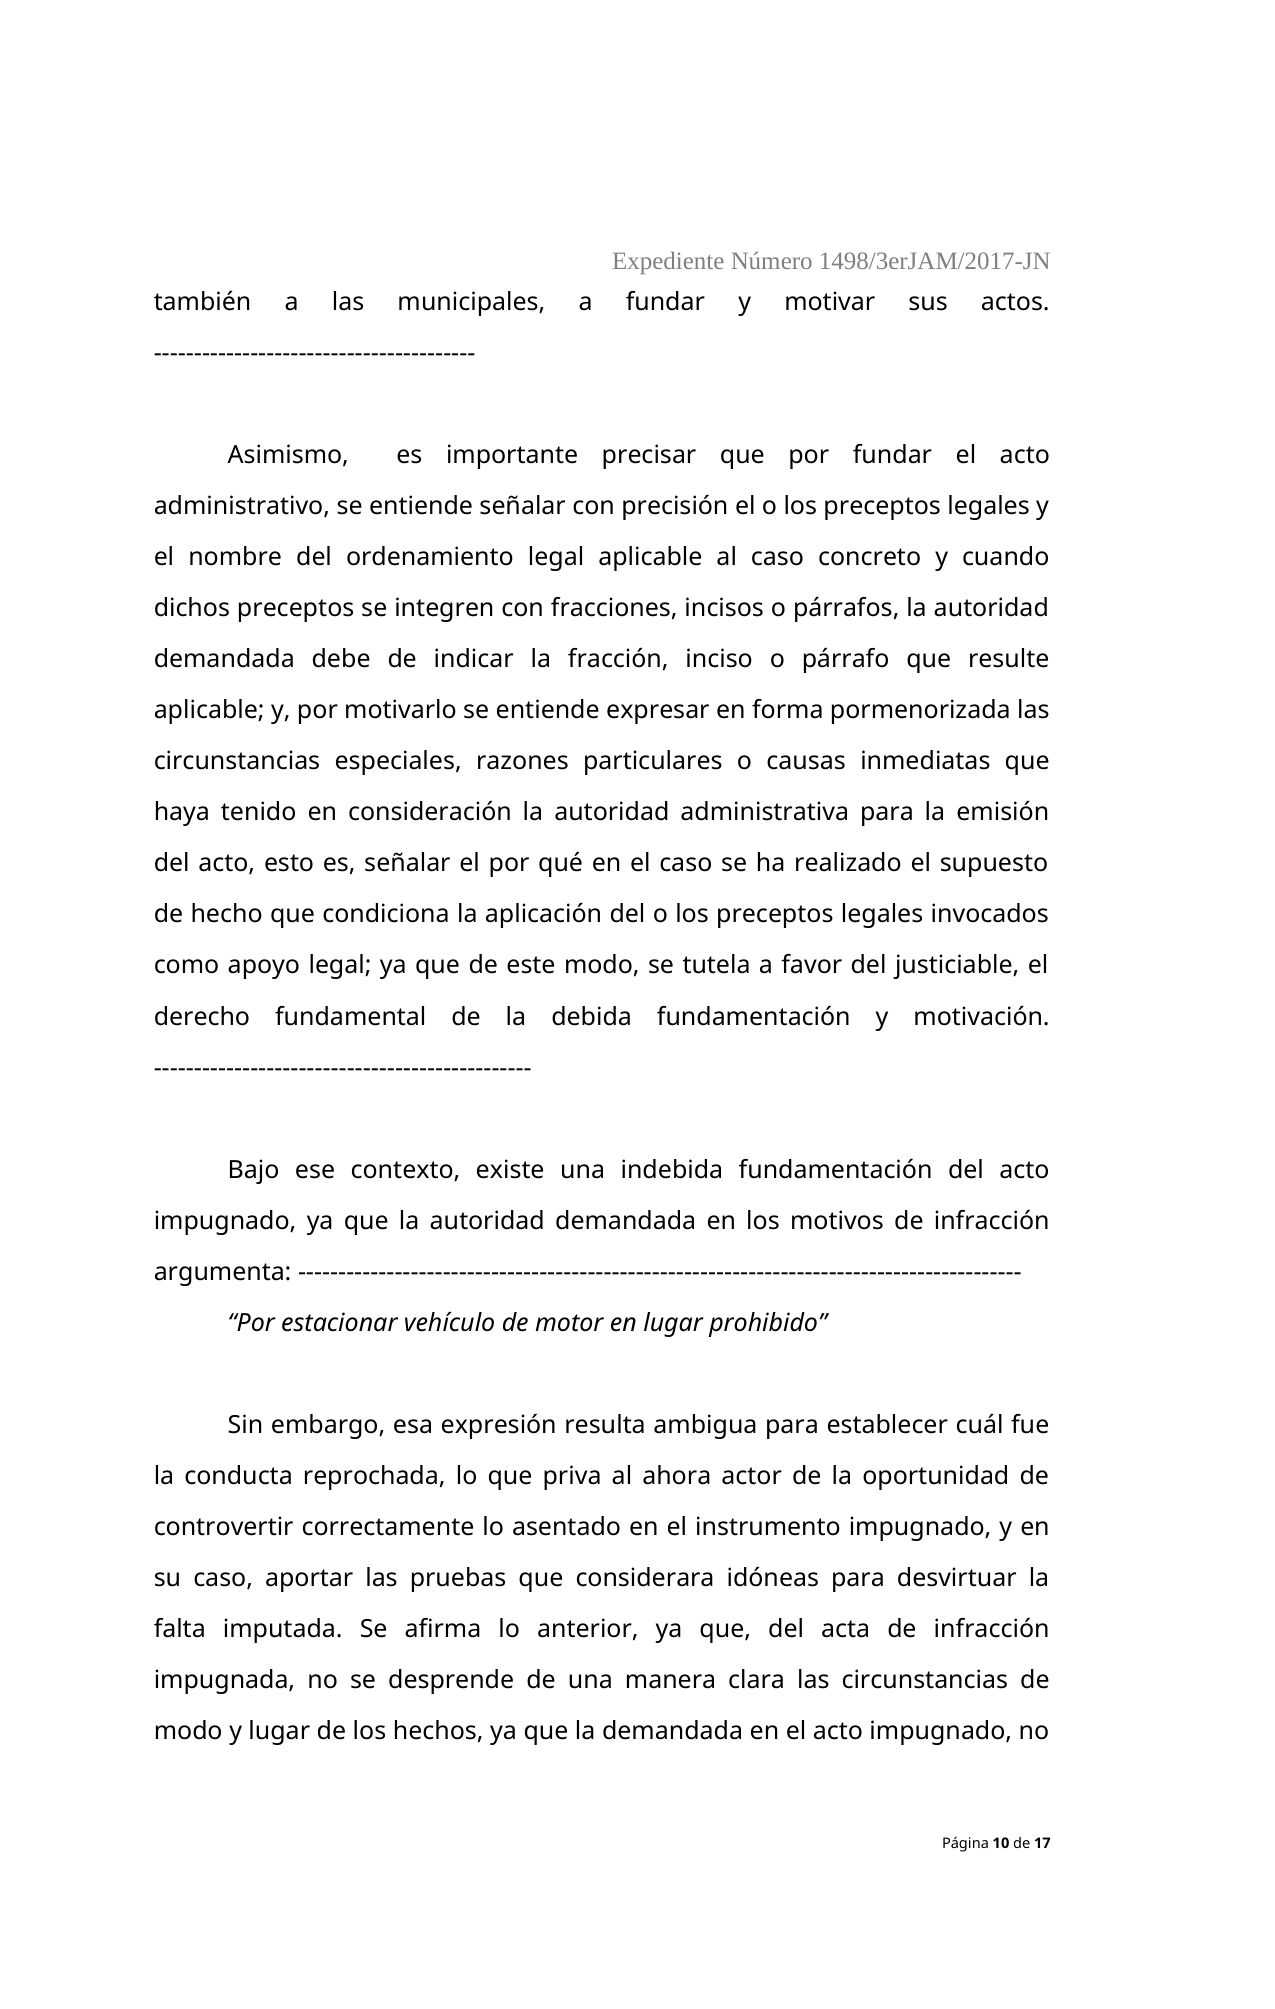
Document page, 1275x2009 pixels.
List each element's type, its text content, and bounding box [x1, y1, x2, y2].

text Bajo ese contexto, existe una indebida fundamentación del acto impugnado, ya que la autoridad demandada en los motivos de infracción argumenta: ------------------------------------------------------------------------------------------ [153, 1151, 1051, 1287]
text “Por estacionar vehículo de motor en lugar prohibido” [153, 1304, 1051, 1338]
text Asimismo, es importante precisar que por fundar el acto administrativo, se entiende señalar con precisión el o los preceptos legales y el nombre del ordenamiento legal aplicable al caso concreto y cuando dichos preceptos se integren con fracciones, incisos o párrafos, la autoridad demandada debe de indicar la fracción, inciso o párrafo que resulte aplicable; y, por motivarlo se entiende expresar en forma pormenorizada las circunstancias especiales, razones particulares o causas inmediatas que haya tenido en consideración la autoridad administrativa para la emisión del acto, esto es, señalar el por qué en el caso se ha realizado el supuesto de hecho que condiciona la aplicación del o los preceptos legales invocados como apoyo legal; ya que de este modo, se tutela a favor del justiciable, el derecho fundamental de la debida fundamentación y motivación. ----------------------------------------------- [153, 437, 1051, 1083]
